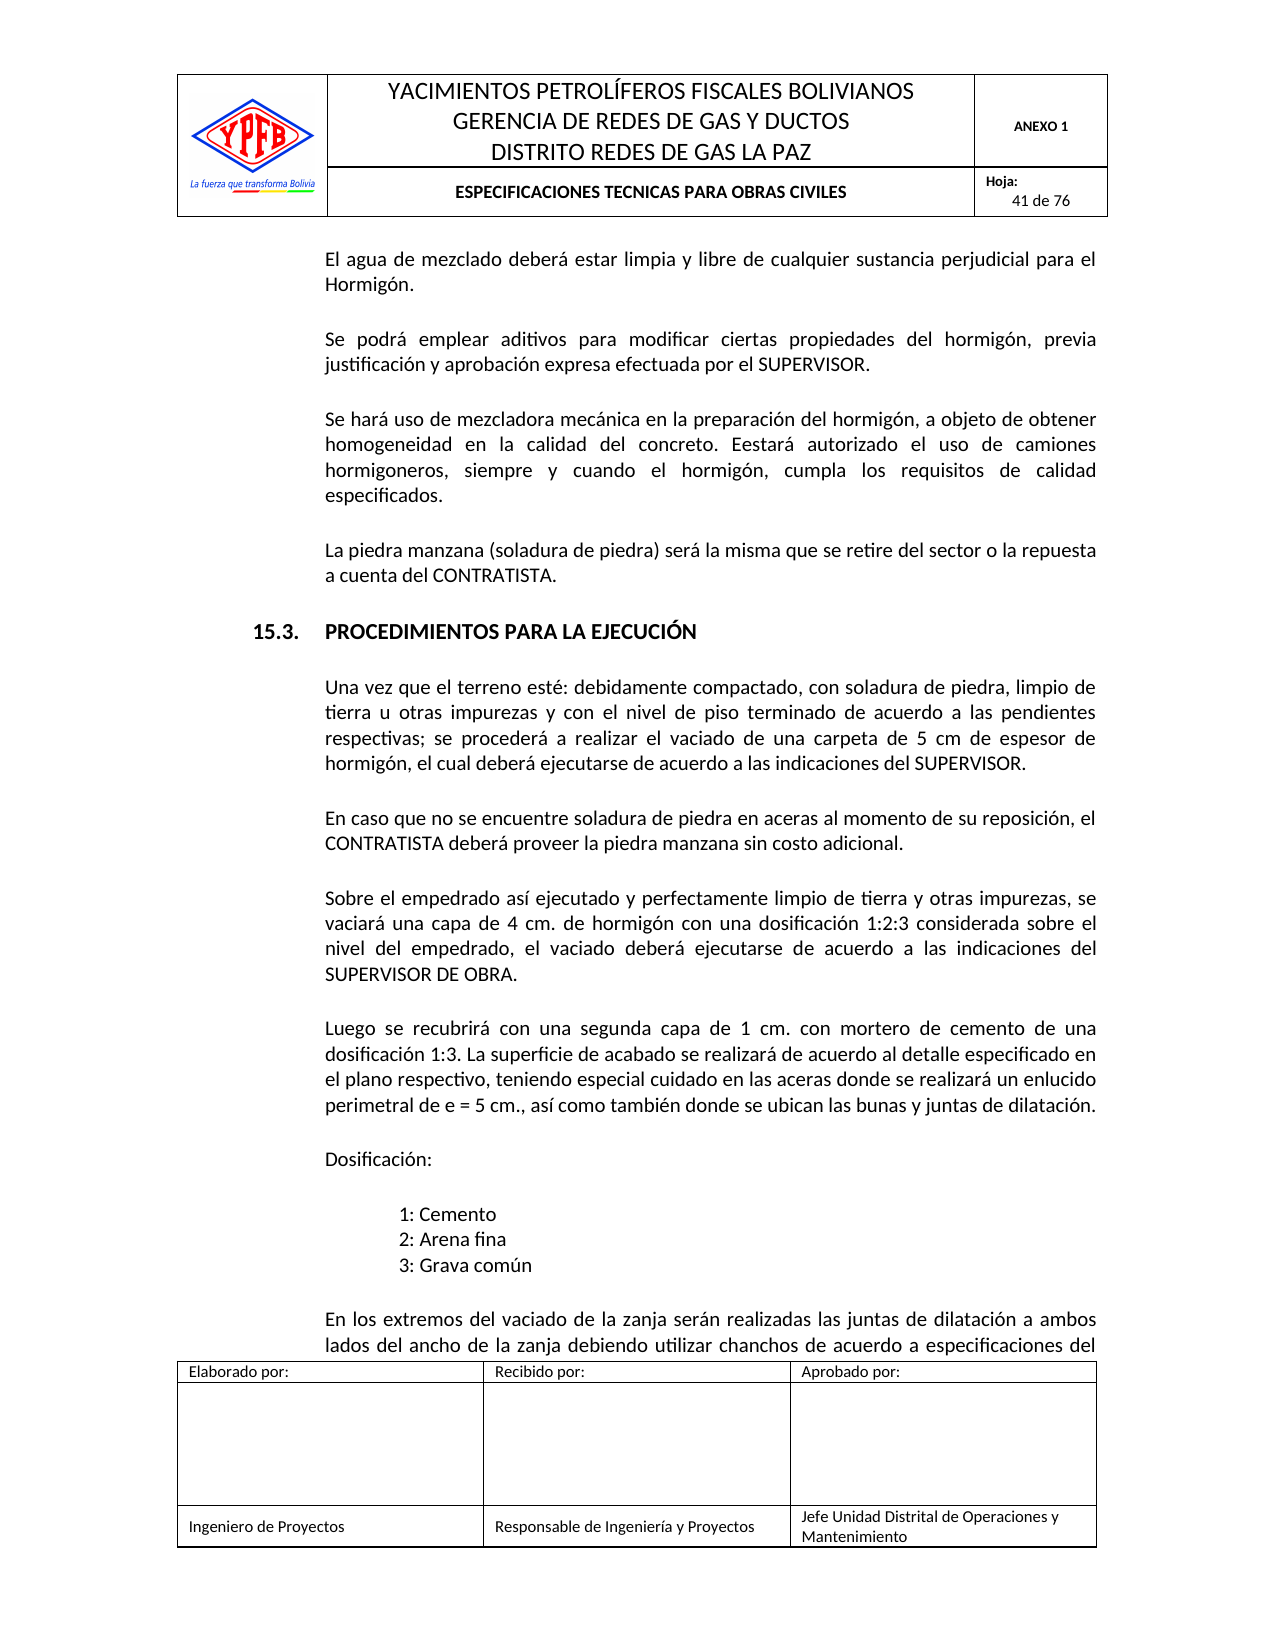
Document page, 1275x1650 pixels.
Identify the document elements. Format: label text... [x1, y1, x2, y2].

list Se hará uso de mezcladora mecánica en la preparación del hormigón, a objeto de obtener homogeneidad en la calidad del concreto. Eestará autorizado el uso de camiones hormigoneros, siempre y cuando el hormigón, cumpla los requisitos de calidad especificados. [325, 406, 1098, 508]
text Dosificación: [325, 1146, 1098, 1172]
text Sobre el empedrado así ejecutado y perfectamente limpio de tierra y otras impurezas, se vaciará una capa de . de hormigón con una dosificación 1:2:3 considerada sobre el nivel del empedrado, el vaciado deberá ejecutarse de acuerdo a las indicaciones del SUPERVISOR DE OBRA. [325, 885, 1098, 986]
list El agua de mezclado deberá estar limpia y libre de cualquier sustancia perjudicial para el Hormigón. [325, 246, 1098, 297]
list La piedra manzana (soladura de piedra) será la misma que se retire del sector o la repuesta a cuenta del CONTRATISTA. [325, 537, 1098, 588]
text En caso que no se encuentre soladura de piedra en aceras al momento de su reposición, el CONTRATISTA deberá proveer la piedra manzana sin costo adicional. [325, 805, 1098, 856]
text 2: Arena fina [325, 1226, 1098, 1252]
list Se podrá emplear aditivos para modificar ciertas propiedades del hormigón, previa justificación y aprobación expresa efectuada por el SUPERVISOR. [325, 326, 1098, 377]
text 1: Cemento [325, 1201, 1098, 1226]
list PROCEDIMIENTOS PARA LA EJECUCIÓN [252, 617, 1098, 645]
text Luego se recubrirá con una segunda capa de . con mortero de cemento de una dosificación 1:3. La superficie de acabado se realizará de acuerdo al detalle especificado en el plano respectivo, teniendo especial cuidado en las aceras donde se realizará un enlucido perimetral de e = ., así como también donde se ubican las bunas y juntas de dilatación. [325, 1016, 1098, 1117]
text Una vez que el terreno esté: debidamente compactado, con soladura de piedra, limpio de tierra u otras impurezas y con el nivel de piso terminado de acuerdo a las pendientes respectivas; se procederá a realizar el vaciado de una carpeta de 5 cm de espesor de hormigón, el cual deberá ejecutarse de acuerdo a las indicaciones del SUPERVISOR. [325, 674, 1098, 776]
text 3: Grava común [325, 1252, 1098, 1277]
picture [188, 93, 316, 198]
